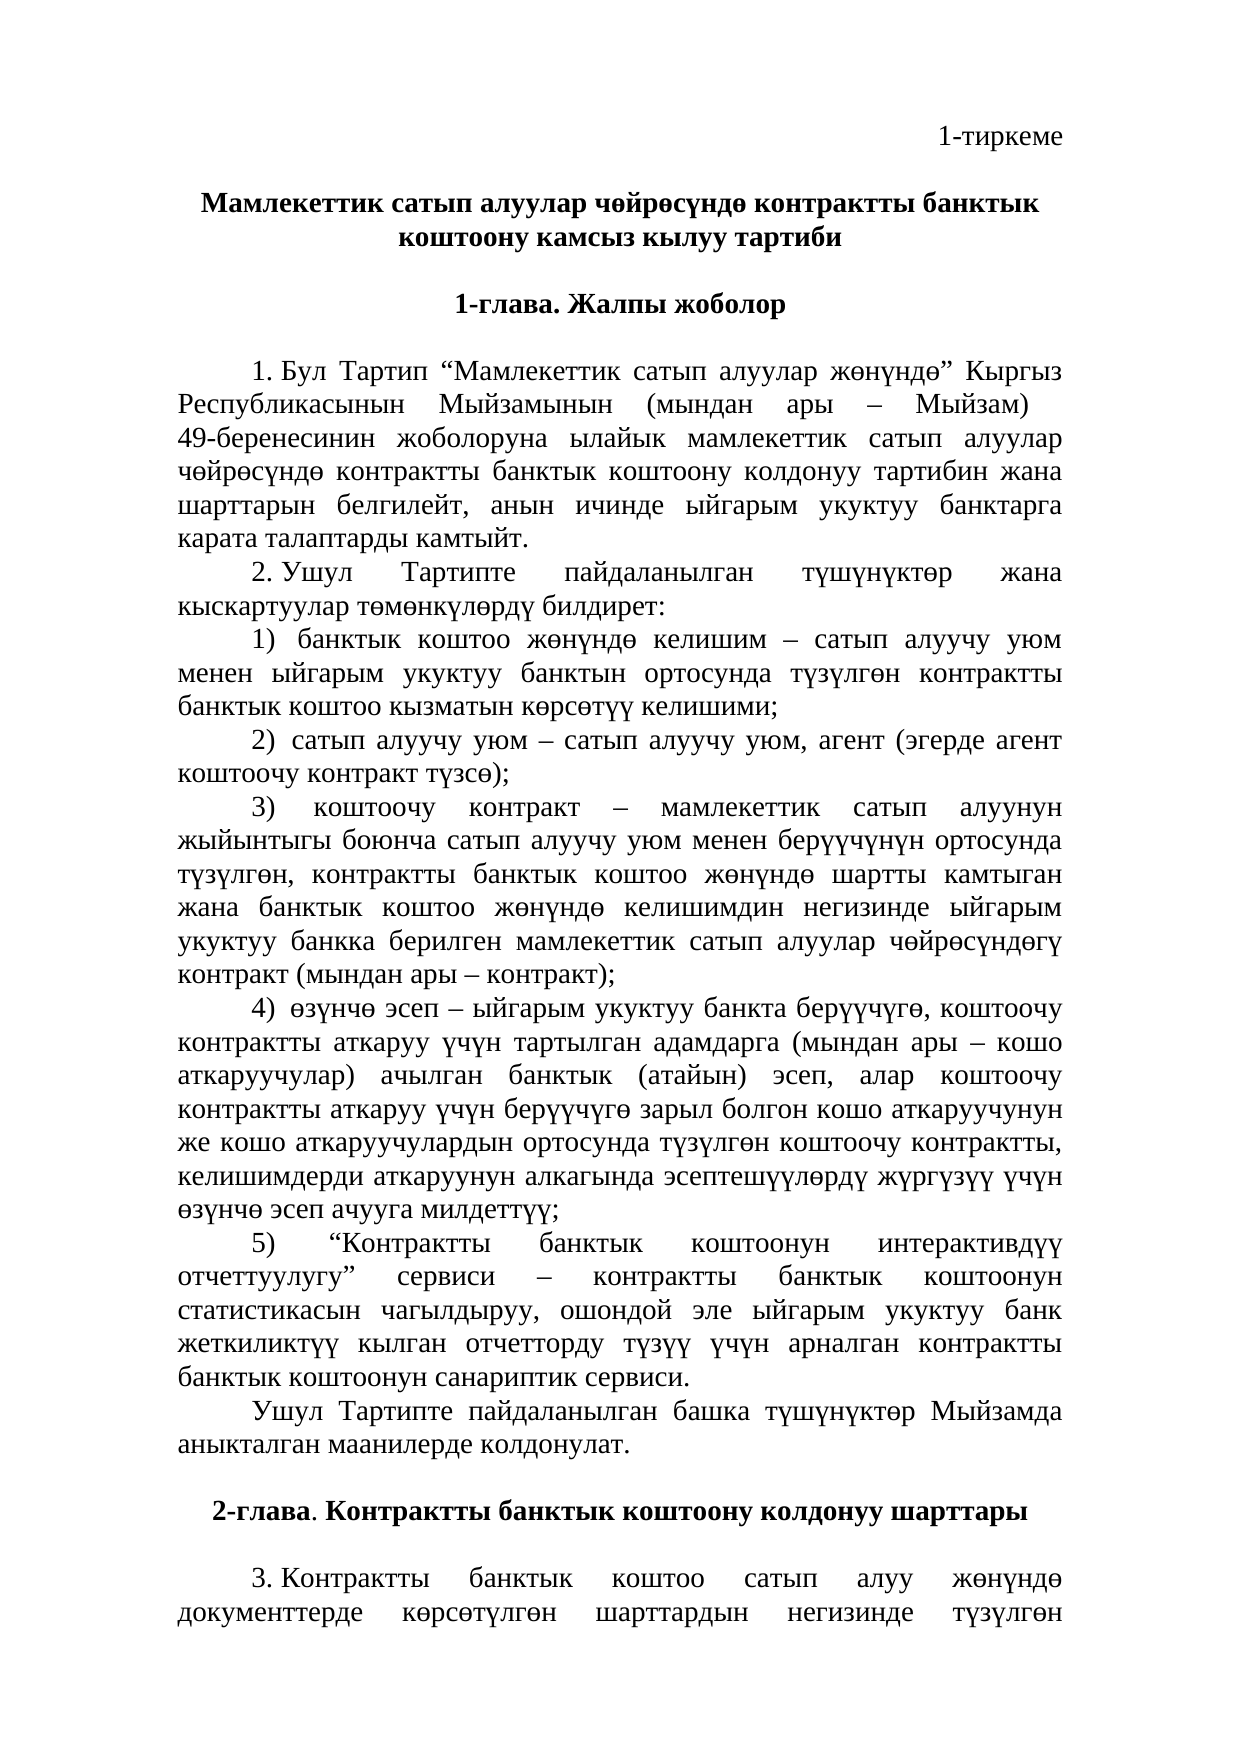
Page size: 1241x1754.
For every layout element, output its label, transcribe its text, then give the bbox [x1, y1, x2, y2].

list “Контрактты банктык коштоонун интерактивдүү отчеттуулугу” сервиси – контрактты банктык коштоонун статистикасын чагылдыруу, ошондой эле ыйгарым укуктуу банк жеткиликтүү кылган отчетторду түзүү үчүн арналган контрактты банктык коштоонун санариптик сервиси. [177, 1225, 1063, 1393]
text 1-тиркеме [177, 118, 1063, 152]
list Мамлекеттик сатып алуулар чөйрөсүндө контрактты банктык коштоону камсыз кылуу тартиби [177, 185, 1063, 252]
list Бул Тартип “Мамлекеттик сатып алуулар жөнүндө” Кыргыз Республикасынын Мыйзамынын (мындан ары – Мыйзам) 49-беренесинин жоболоруна ылайык мамлекеттик сатып алуулар чөйрөсүндө контрактты банктык коштоону колдонуу тартибин жана шарттарын белгилейт, анын ичинде ыйгарым укуктуу банктарга карата талаптарды камтыйт. [177, 353, 1063, 554]
list сатып алуучу уюм – сатып алуучу уюм, агент (эгерде агент коштоочу контракт түзсө); [177, 722, 1063, 789]
list Ушул Тартипте пайдаланылган түшүнүктөр жана кыскартуулар төмөнкүлөрдү билдирет: [177, 554, 1063, 621]
list 2-глава. Контрактты банктык коштоону колдонуу шарттары [177, 1493, 1063, 1527]
list 1-глава. Жалпы жоболор [177, 286, 1063, 319]
list банктык коштоо жөнүндө келишим – сатып алуучу уюм менен ыйгарым укуктуу банктын ортосунда түзүлгөн контрактты банктык коштоо кызматын көрсөтүү келишими; [177, 621, 1063, 722]
list өзүнчө эсеп – ыйгарым укуктуу банкта берүүчүгө, коштоочу контрактты аткаруу үчүн тартылган адамдарга (мындан ары – кошо аткаруучулар) ачылган банктык (атайын) эсеп, алар коштоочу контрактты аткаруу үчүн берүүчүгө зарыл болгон кошо аткаруучунун же кошо аткаруучулардын ортосунда түзүлгөн коштоочу контрактты, келишимдерди аткаруунун алкагында эсептешүүлөрдү жүргүзүү үчүн өзүнчө эсеп ачууга милдеттүү; [177, 990, 1063, 1225]
list Ушул Тартипте пайдаланылган башка түшүнүктөр Мыйзамда аныкталган маанилерде колдонулат. [177, 1393, 1063, 1460]
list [177, 1560, 1063, 1627]
list коштоочу контракт – мамлекеттик сатып алуунун жыйынтыгы боюнча сатып алуучу уюм менен берүүчүнүн ортосунда түзүлгөн, контрактты банктык коштоо жөнүндө шартты камтыган жана банктык коштоо жөнүндө келишимдин негизинде ыйгарым укуктуу банкка берилген мамлекеттик сатып алуулар чөйрөсүндөгү контракт (мындан ары – контракт); [177, 789, 1063, 990]
